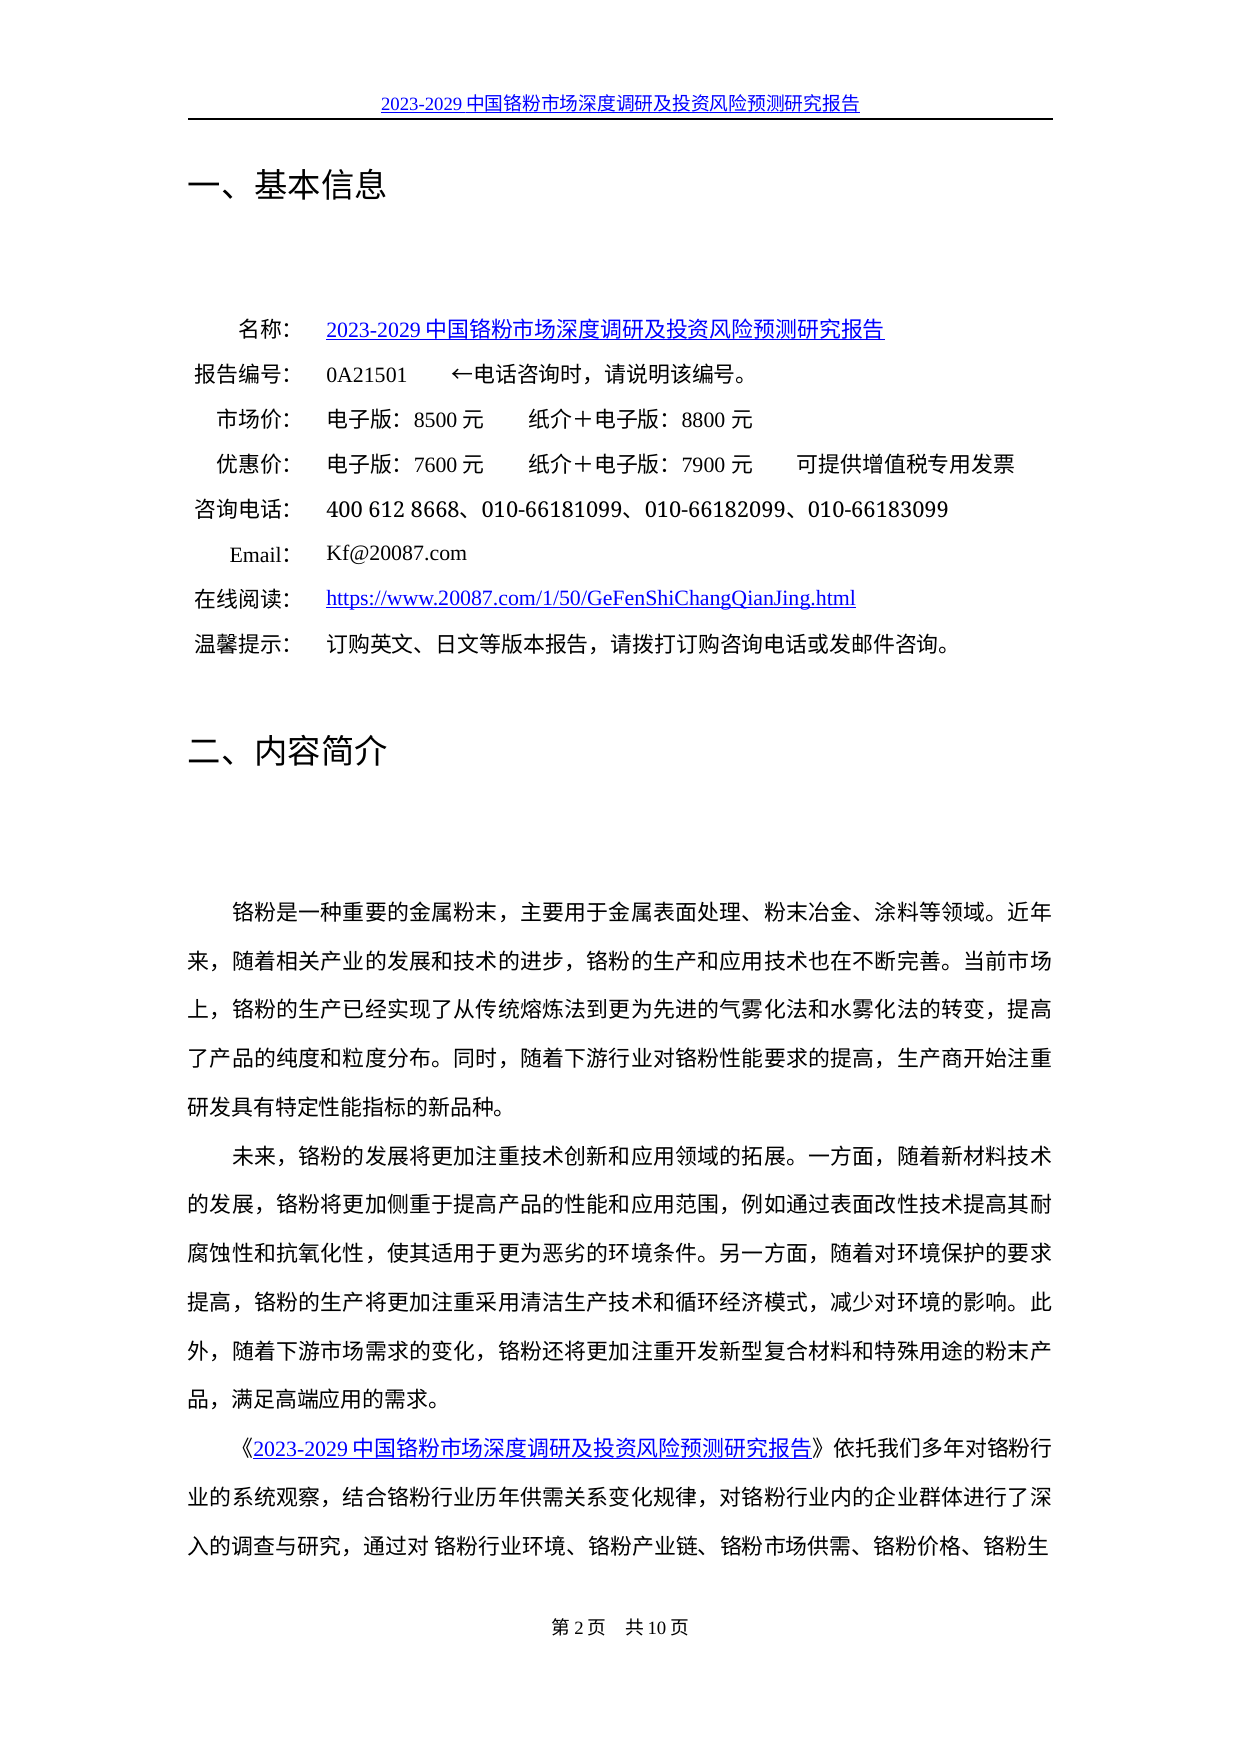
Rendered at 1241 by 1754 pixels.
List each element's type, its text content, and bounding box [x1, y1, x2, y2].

table_cell [315, 582, 1073, 627]
table_cell Email： [167, 537, 315, 582]
table_cell 咨询电话： [167, 492, 315, 537]
table_cell 市场价： [167, 402, 315, 447]
table_cell 0A21501 ←电话咨询时，请说明该编号。 [315, 357, 1073, 402]
table_cell 电子版：8500 元 纸介＋电子版：8800 元 [315, 402, 1073, 447]
table_cell 电子版：7600 元 纸介＋电子版：7900 元 可提供增值税专用发票 [315, 447, 1073, 492]
table_header 2023-2029中国铬粉市场深度调研及投资风险预测研究报告 [315, 312, 1073, 357]
table_cell 订购英文、日文等版本报告，请拨打订购咨询电话或发邮件咨询。 [315, 627, 1073, 672]
table_cell 400 612 8668、010-66181099、010-66182099、010-66183099 [315, 492, 1073, 537]
table_cell 优惠价： [167, 447, 315, 492]
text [187, 894, 1053, 1561]
table_cell 报告编号： [167, 357, 315, 402]
table_cell Kf@20087.com [315, 537, 1073, 582]
table_cell 在线阅读： [167, 582, 315, 627]
table_cell 温馨提示： [167, 627, 315, 672]
title 二、内容简介 [187, 717, 1053, 782]
table_header 名称： [167, 312, 315, 357]
title 一、基本信息 [187, 150, 1053, 215]
